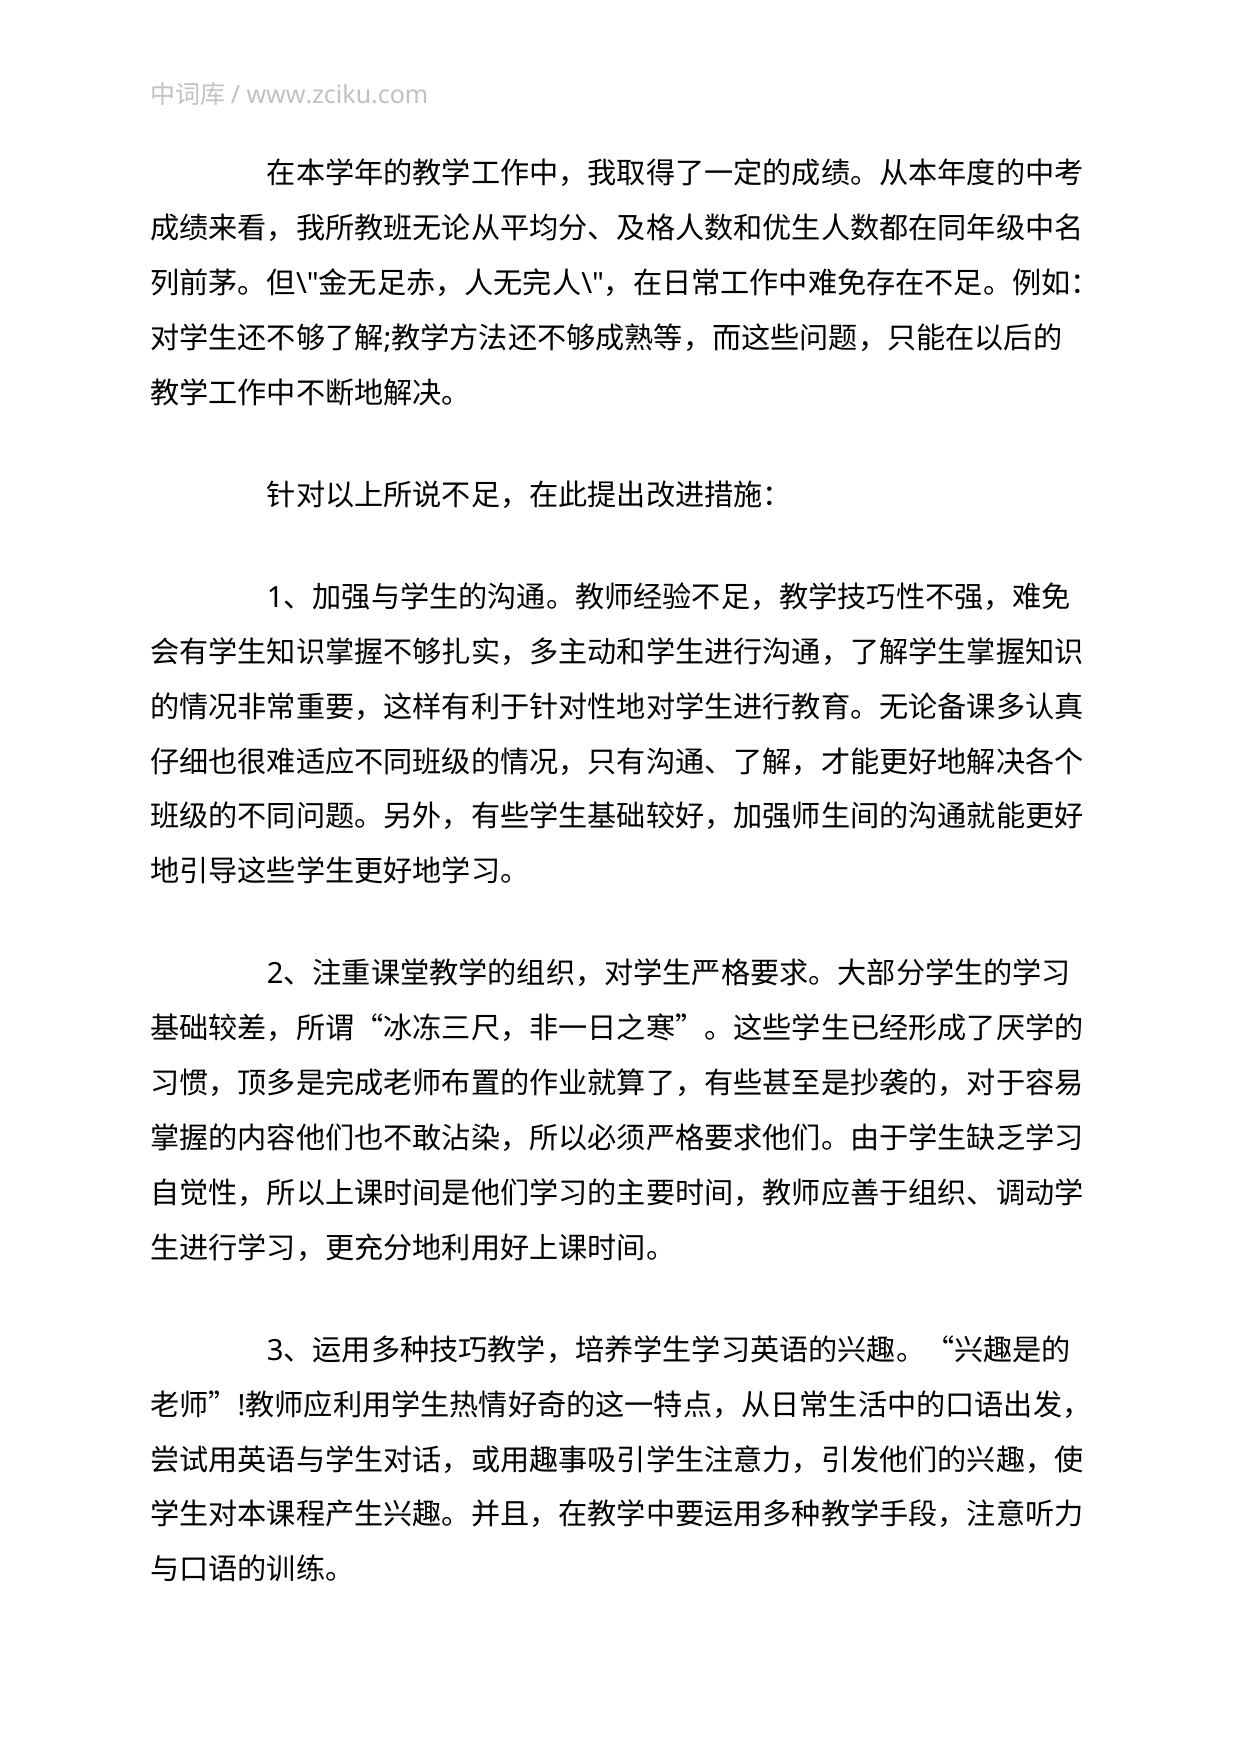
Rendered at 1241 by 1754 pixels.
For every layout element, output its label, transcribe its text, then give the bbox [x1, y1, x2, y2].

text 在本学年的教学工作中，我取得了一定的成绩。从本年度的中考成绩来看，我所教班无论从平均分、及格人数和优生人数都在同年级中名列前茅。但\"金无足赤，人无完人\"，在日常工作中难免存在不足。例如：对学生还不够了解;教学方法还不够成熟等，而这些问题，只能在以后的教学工作中不断地解决。 [150, 150, 1090, 412]
text 1、加强与学生的沟通。教师经验不足，教学技巧性不强，难免会有学生知识掌握不够扎实，多主动和学生进行沟通，了解学生掌握知识的情况非常重要，这样有利于针对性地对学生进行教育。无论备课多认真仔细也很难适应不同班级的情况，只有沟通、了解，才能更好地解决各个班级的不同问题。另外，有些学生基础较好，加强师生间的沟通就能更好地引导这些学生更好地学习。 [150, 573, 1090, 890]
text 针对以上所说不足，在此提出改进措施： [150, 472, 1090, 514]
text 2、注重课堂教学的组织，对学生严格要求。大部分学生的学习基础较差，所谓“冰冻三尺，非一日之寒”。这些学生已经形成了厌学的习惯，顶多是完成老师布置的作业就算了，有些甚至是抄袭的，对于容易掌握的内容他们也不敢沾染，所以必须严格要求他们。由于学生缺乏学习自觉性，所以上课时间是他们学习的主要时间，教师应善于组织、调动学生进行学习，更充分地利用好上课时间。 [150, 950, 1090, 1267]
text 3、运用多种技巧教学，培养学生学习英语的兴趣。“兴趣是的老师”!教师应利用学生热情好奇的这一特点，从日常生活中的口语出发，尝试用英语与学生对话，或用趣事吸引学生注意力，引发他们的兴趣，使学生对本课程产生兴趣。并且，在教学中要运用多种教学手段，注意听力与口语的训练。 [150, 1326, 1090, 1588]
